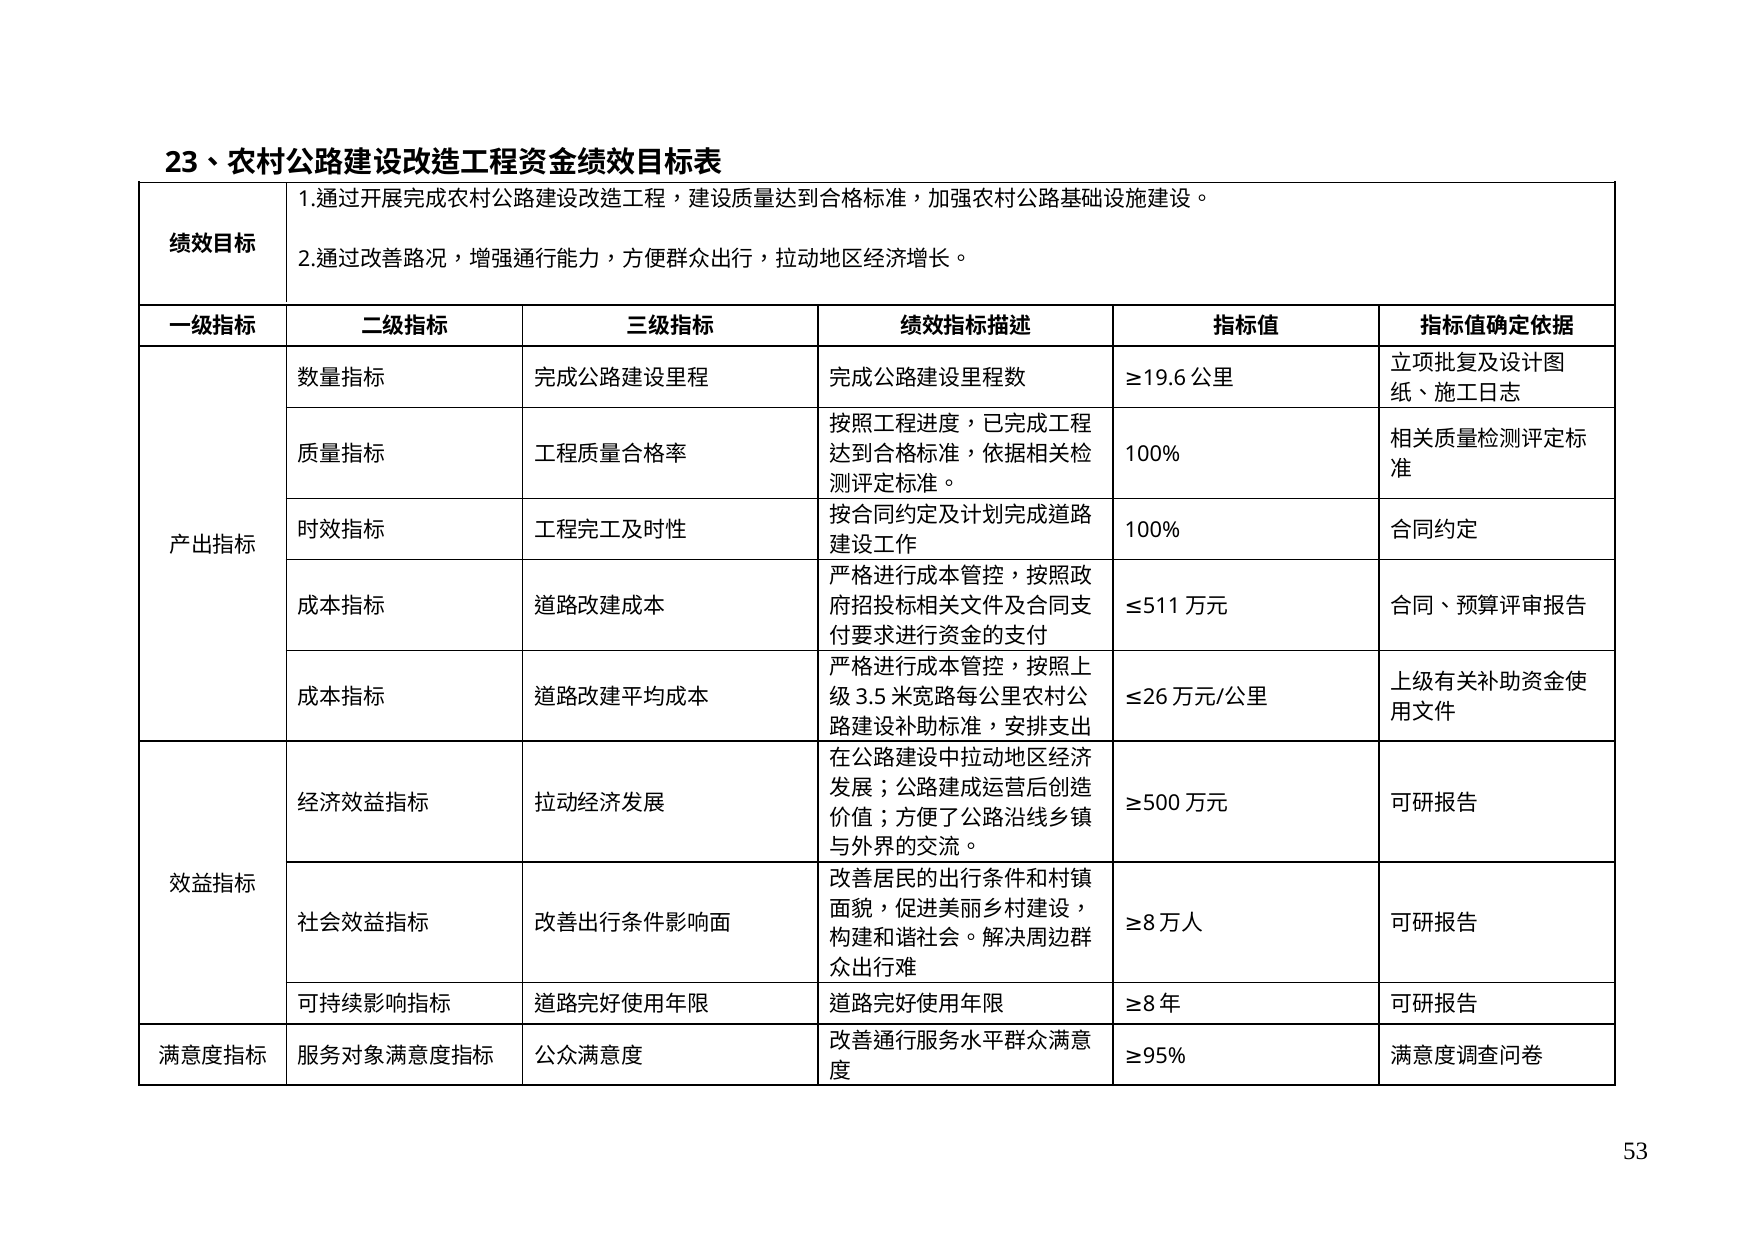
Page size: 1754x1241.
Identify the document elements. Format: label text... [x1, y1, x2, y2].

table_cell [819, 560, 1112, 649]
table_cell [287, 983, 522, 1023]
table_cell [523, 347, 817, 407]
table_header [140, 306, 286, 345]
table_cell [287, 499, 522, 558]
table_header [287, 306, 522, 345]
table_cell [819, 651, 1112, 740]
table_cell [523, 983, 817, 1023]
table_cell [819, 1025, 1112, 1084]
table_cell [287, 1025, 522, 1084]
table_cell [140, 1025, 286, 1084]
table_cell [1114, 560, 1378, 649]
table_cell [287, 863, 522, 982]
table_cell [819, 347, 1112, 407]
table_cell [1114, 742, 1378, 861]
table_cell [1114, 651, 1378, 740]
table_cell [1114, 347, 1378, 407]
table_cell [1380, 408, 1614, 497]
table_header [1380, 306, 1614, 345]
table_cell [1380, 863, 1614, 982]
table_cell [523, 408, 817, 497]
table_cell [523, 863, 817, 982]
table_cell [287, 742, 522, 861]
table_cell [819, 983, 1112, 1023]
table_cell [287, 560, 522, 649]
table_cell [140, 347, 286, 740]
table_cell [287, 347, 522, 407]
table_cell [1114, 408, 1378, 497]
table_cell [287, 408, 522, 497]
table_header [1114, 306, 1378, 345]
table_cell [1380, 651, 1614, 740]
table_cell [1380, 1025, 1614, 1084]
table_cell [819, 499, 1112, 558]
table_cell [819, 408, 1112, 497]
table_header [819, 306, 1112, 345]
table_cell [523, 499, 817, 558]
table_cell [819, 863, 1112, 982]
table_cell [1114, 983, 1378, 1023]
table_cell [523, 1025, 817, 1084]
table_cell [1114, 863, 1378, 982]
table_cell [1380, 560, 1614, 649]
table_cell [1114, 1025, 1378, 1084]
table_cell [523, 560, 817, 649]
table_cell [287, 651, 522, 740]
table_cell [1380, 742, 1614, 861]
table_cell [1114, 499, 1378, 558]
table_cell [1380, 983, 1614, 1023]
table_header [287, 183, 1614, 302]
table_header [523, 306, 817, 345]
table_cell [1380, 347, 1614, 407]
text 23、农村公路建设改造工程资金绩效目标表 [106, 142, 1648, 181]
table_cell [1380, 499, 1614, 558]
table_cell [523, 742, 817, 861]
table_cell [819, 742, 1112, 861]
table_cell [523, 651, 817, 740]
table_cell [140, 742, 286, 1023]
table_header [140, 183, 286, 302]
